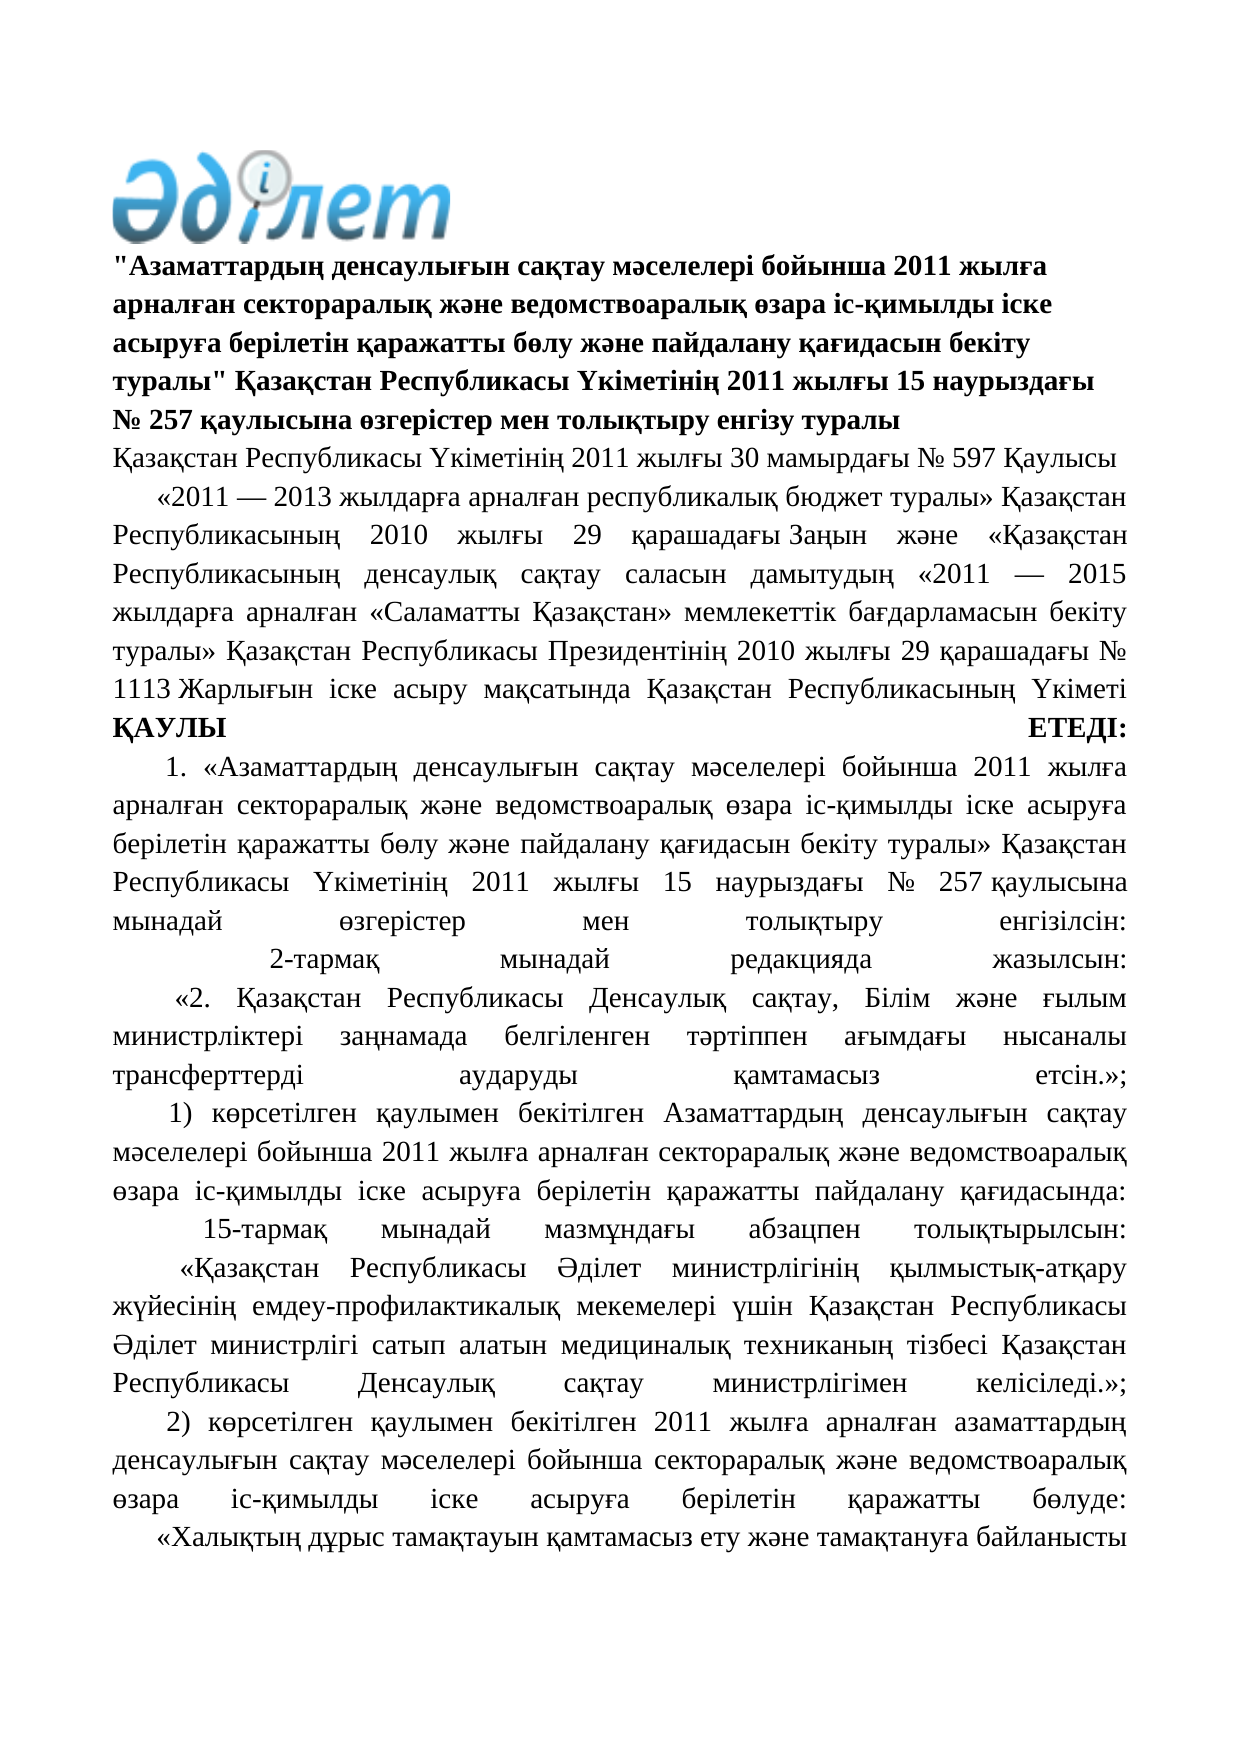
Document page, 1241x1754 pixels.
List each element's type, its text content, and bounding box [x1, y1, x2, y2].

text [112, 479, 1128, 1553]
text "Азаматтардың денсаулығын сақтау мәселелері бойынша 2011 жылға арналған сектораралық және ведомствоаралық өзара іс-қимылды іске асыруға берілетін қаражатты бөлу және пайдалану қағидасын бекіту туралы" Қазақстан Республикасы Үкіметінің 2011 жылғы 15 наурыздағы № 257 қаулысына өзгерістер мен толықтыру енгізу туралы [112, 248, 1128, 435]
picture [112, 150, 451, 244]
text Қазақстан Республикасы Үкіметінің 2011 жылғы 30 мамырдағы № 597 Қаулысы [112, 440, 1128, 474]
